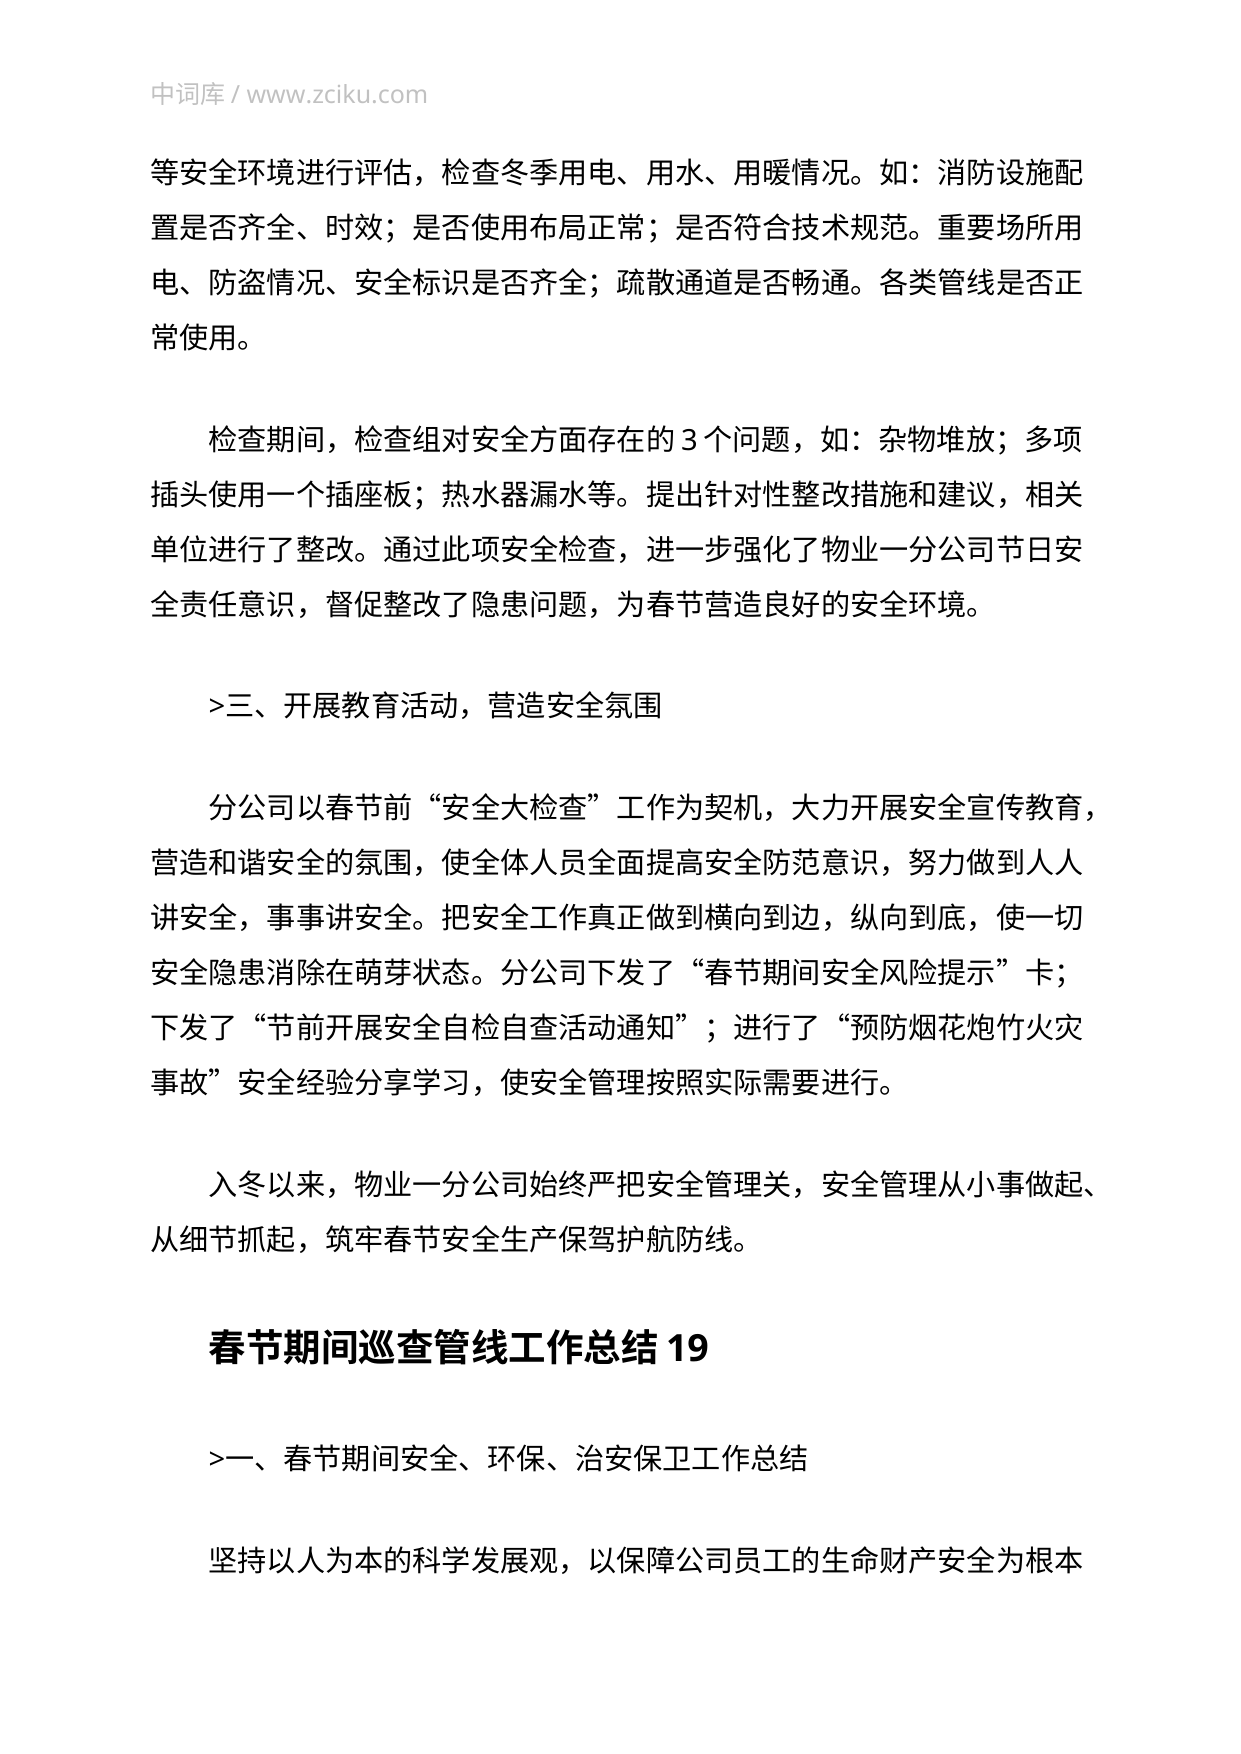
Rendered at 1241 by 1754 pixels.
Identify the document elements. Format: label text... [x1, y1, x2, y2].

text >三、开展教育活动，营造安全氛围 [150, 683, 1090, 725]
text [150, 150, 1090, 357]
text 分公司以春节前“安全大检查”工作为契机，大力开展安全宣传教育，营造和谐安全的氛围，使全体人员全面提高安全防范意识，努力做到人人讲安全，事事讲安全。把安全工作真正做到横向到边，纵向到底，使一切安全隐患消除在萌芽状态。分公司下发了“春节期间安全风险提示”卡；下发了“节前开展安全自检自查活动通知”；进行了“预防烟花炮竹火灾事故”安全经验分享学习，使安全管理按照实际需要进行。 [150, 785, 1090, 1102]
text >一、春节期间安全、环保、治安保卫工作总结 [150, 1436, 1090, 1478]
text 检查期间，检查组对安全方面存在的3个问题，如：杂物堆放；多项插头使用一个插座板；热水器漏水等。提出针对性整改措施和建议，相关单位进行了整改。通过此项安全检查，进一步强化了物业一分公司节日安全责任意识，督促整改了隐患问题，为春节营造良好的安全环境。 [150, 416, 1090, 623]
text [150, 1537, 1090, 1580]
text 春节期间巡查管线工作总结19 [150, 1318, 1090, 1372]
text 入冬以来，物业一分公司始终严把安全管理关，安全管理从小事做起、从细节抓起，筑牢春节安全生产保驾护航防线。 [150, 1161, 1090, 1258]
